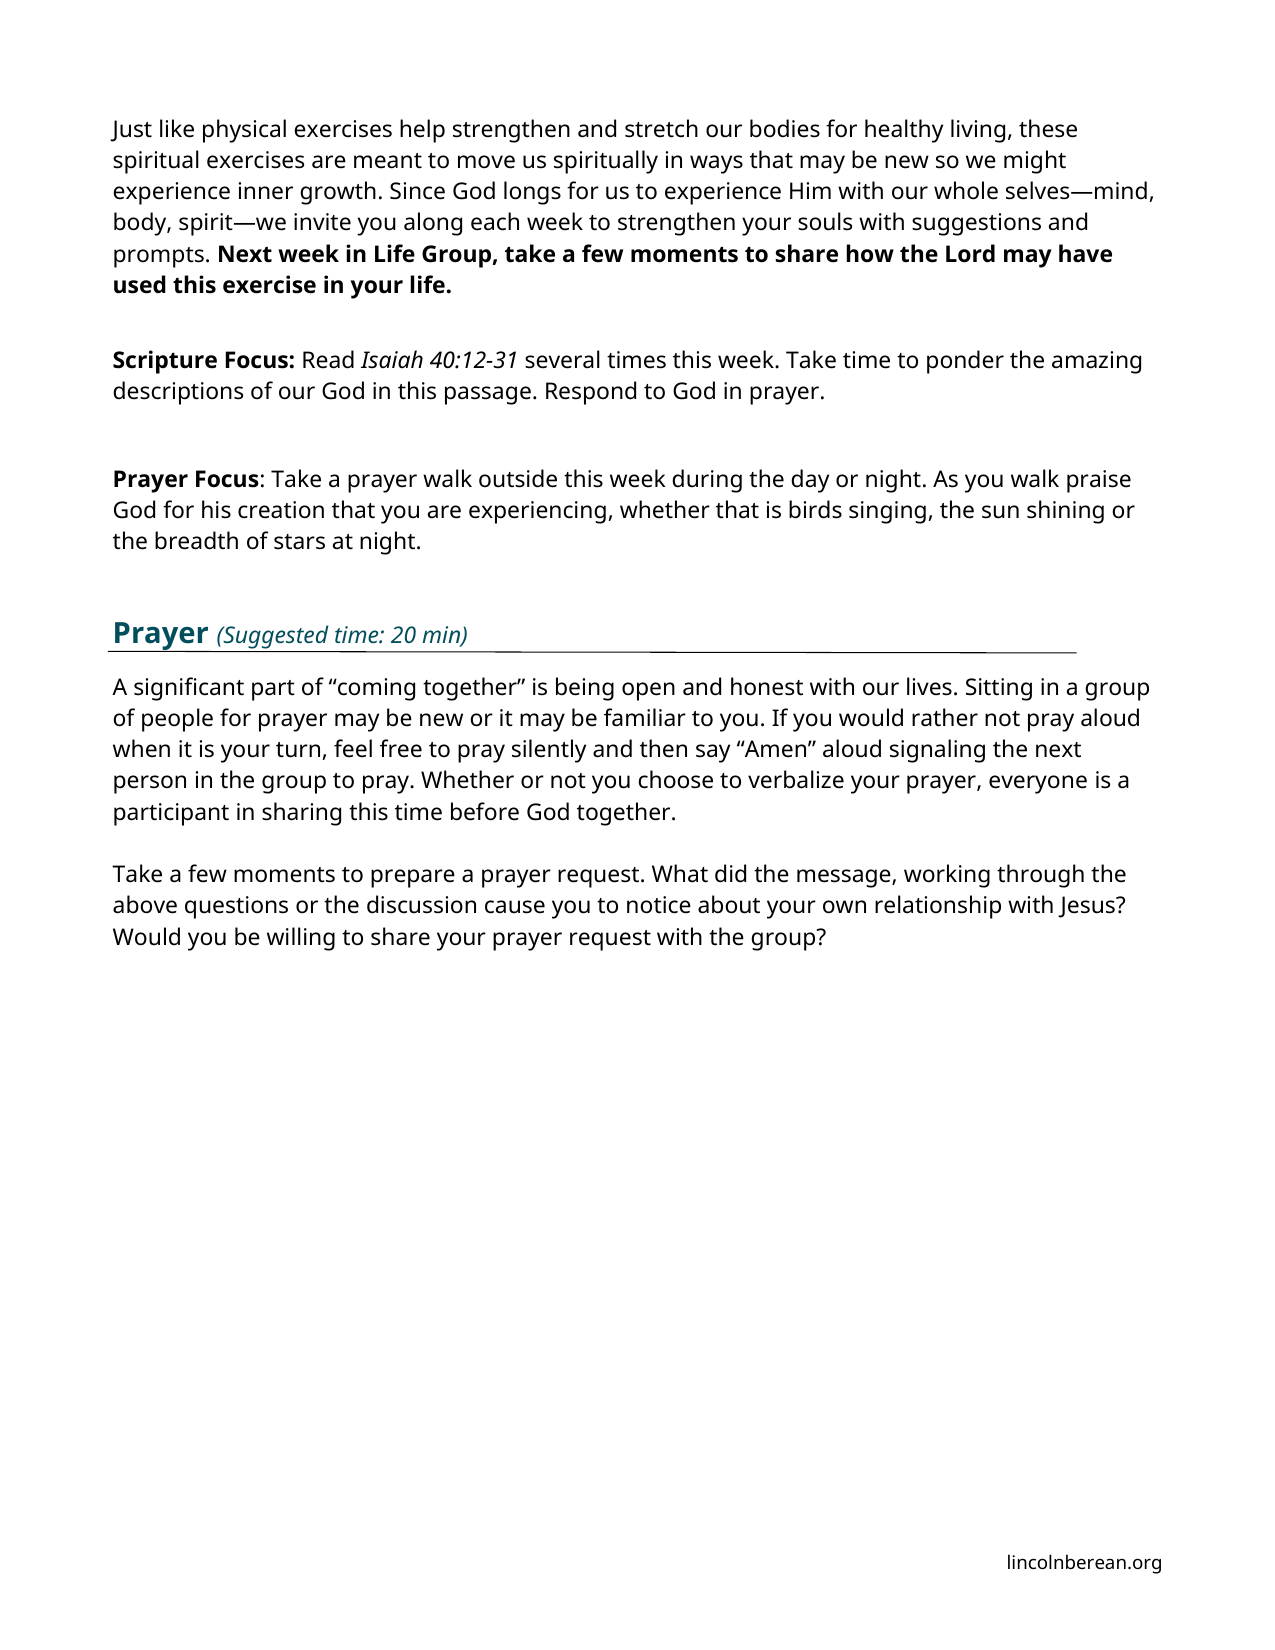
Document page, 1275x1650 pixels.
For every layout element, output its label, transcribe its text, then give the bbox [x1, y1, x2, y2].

text Take a few moments to prepare a prayer request. What did the message, working through the above questions or the discussion cause you to notice about your own relationship with Jesus? Would you be willing to share your prayer request with the group? [112, 858, 1162, 952]
text Just like physical exercises help strengthen and stretch our bodies for healthy living, these spiritual exercises are meant to move us spiritually in ways that may be new so we might experience inner growth. Since God longs for us to experience Him with our whole selves—mind, body, spirit—we invite you along each week to strengthen your souls with suggestions and prompts. Next week in Life Group, take a few moments to share how the Lord may have used this exercise in your life. [112, 112, 1162, 300]
text Scripture Focus: Read Isaiah 40:12-31 several times this week. Take time to ponder the amazing descriptions of our God in this passage. Respond to God in prayer. [112, 344, 1162, 406]
text Prayer (Suggested time: 20 min) [112, 612, 1162, 652]
text A significant part of “coming together” is being open and honest with our lives. Sitting in a group of people for prayer may be new or it may be familiar to you. If you would rather not pray aloud when it is your turn, feel free to pray silently and then say “Amen” aloud signaling the next person in the group to pray. Whether or not you choose to verbalize your prayer, everyone is a participant in sharing this time before God together. [112, 671, 1162, 827]
text Prayer Focus: Take a prayer walk outside this week during the day or night. As you walk praise God for his creation that you are experiencing, whether that is birds singing, the sun shining or the breadth of stars at night. [112, 462, 1162, 556]
